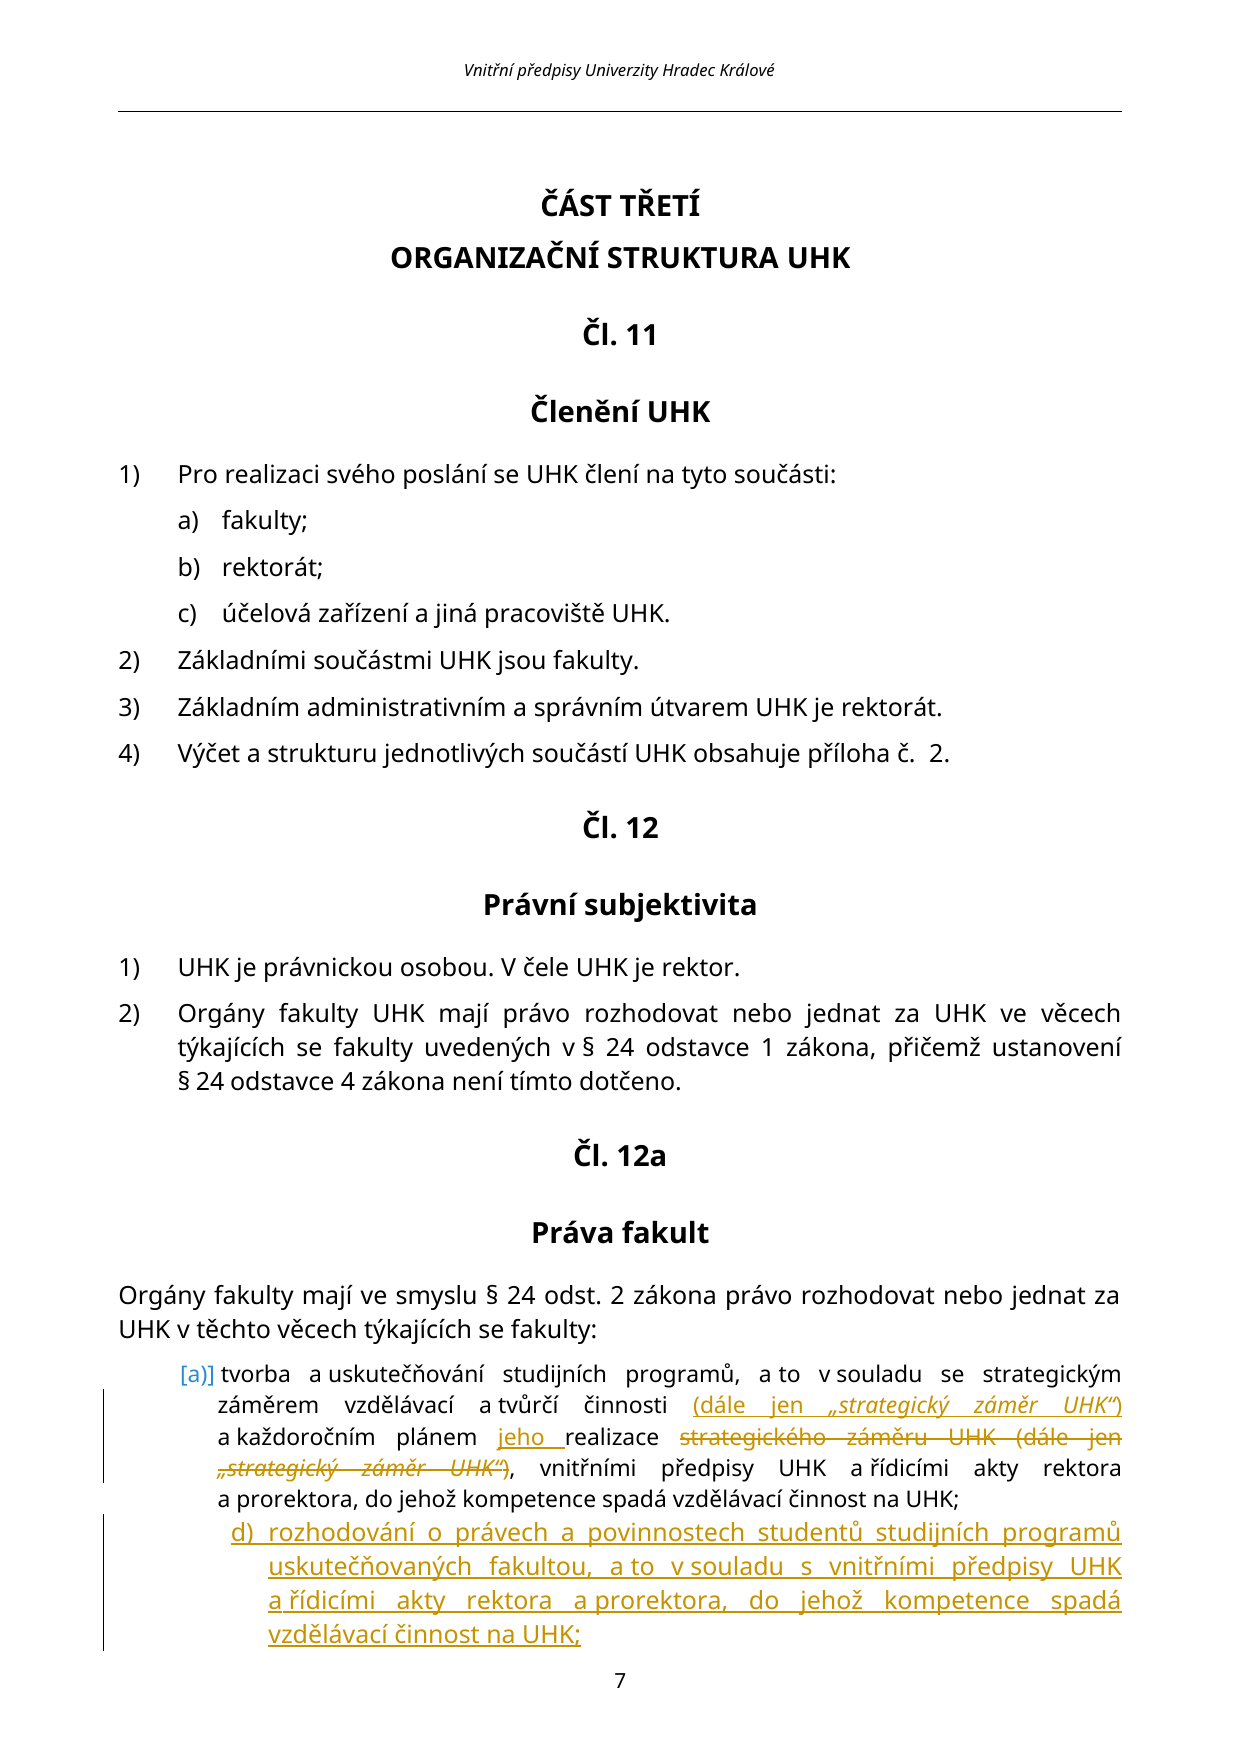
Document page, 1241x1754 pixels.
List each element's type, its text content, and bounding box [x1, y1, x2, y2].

list rektorát; [177, 549, 1122, 584]
text ORGANIZAČNÍ STRUKTURA UHK [118, 237, 1122, 277]
text Čl. 12 [118, 807, 1122, 847]
text Základním administrativním a správním útvarem UHK je rektorát. [118, 689, 1122, 723]
list Pro realizaci svého poslání se UHK člení na tyto součásti: [118, 456, 1122, 491]
list UHK je právnickou osobou. V čele UHK je rektor. [118, 949, 1122, 983]
text Čl. 11 [118, 314, 1122, 354]
list účelová zařízení a jiná pracoviště UHK. [177, 596, 1122, 630]
list Orgány fakulty UHK mají právo rozhodovat nebo jednat za UHK ve věcech týkajících se fakulty uvedených v § 24 odstavce 1 zákona, přičemž ustanovení § 24 odstavce 4 zákona není tímto dotčeno. [118, 996, 1122, 1098]
text Čl. 12a [118, 1136, 1122, 1175]
text ČÁST TŘETÍ [118, 185, 1122, 225]
text Práva fakult [118, 1213, 1122, 1252]
text Výčet a strukturu jednotlivých součástí UHK obsahuje příloha č. 2. [118, 736, 1122, 770]
list fakulty; [177, 503, 1122, 537]
text Členění UHK [118, 392, 1122, 431]
text Základními součástmi UHK jsou fakulty. [118, 643, 1122, 677]
list tvorba a uskutečňování studijních programů, a to v souladu se strategickým záměrem vzdělávací a tvůrčí činnosti a každoročním plánem realizace , vnitřními předpisy UHK a řídicími akty rektora a prorektora, do jehož kompetence spadá vzdělávací činnost na UHK; [180, 1358, 1122, 1514]
text Právní subjektivita [118, 884, 1122, 924]
text Orgány fakulty mají ve smyslu § 24 odst. 2 zákona právo rozhodovat nebo jednat za UHK v těchto věcech týkajících se fakulty: [118, 1277, 1122, 1346]
